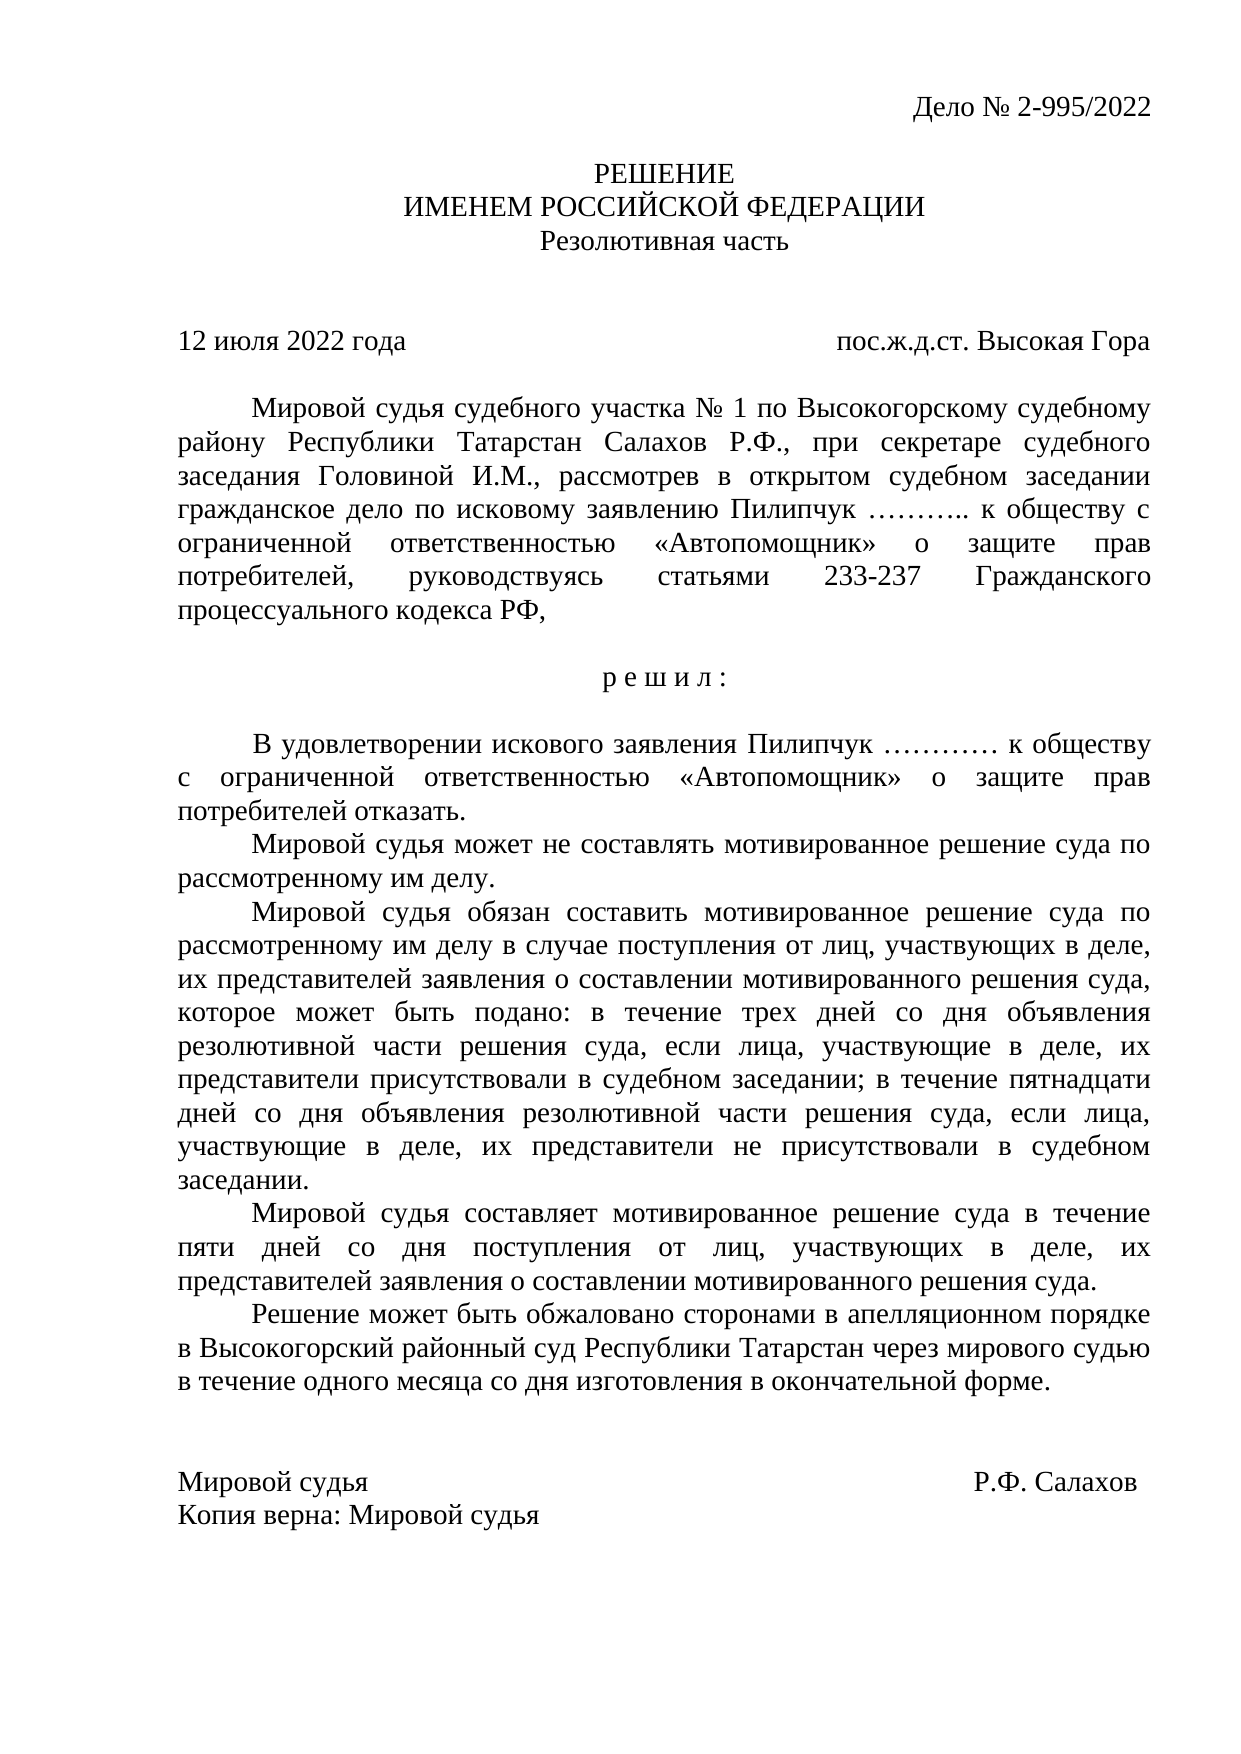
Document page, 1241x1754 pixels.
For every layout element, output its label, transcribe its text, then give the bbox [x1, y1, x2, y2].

text Решение может быть обжаловано сторонами в апелляционном порядке в Высокогорский районный суд Республики Татарстан через мирового судью в течение одного месяца со дня изготовления в окончательной форме. [177, 1296, 1152, 1397]
text Мировой судья судебного участка № 1 по Высокогорскому судебному району Республики Татарстан Салахов Р.Ф., при секретаре судебного заседания Головиной И.М., рассмотрев в открытом судебном заседании гражданское дело по исковому заявлению Пилипчук ……….. к обществу с ограниченной ответственностью «Автопомощник» о защите прав потребителей, руководствуясь статьями 233-237 Гражданского процессуального кодекса РФ, [177, 391, 1152, 625]
text р е ш и л : [177, 659, 1152, 692]
text Копия верна: Мировой судья [177, 1497, 1152, 1531]
text 12 июля 2022 года пос.ж.д.ст. Высокая Гора [177, 323, 1152, 357]
text В удовлетворении искового заявления Пилипчук ………… к обществу с ограниченной ответственностью «Автопомощник» о защите прав потребителей отказать. [177, 726, 1152, 827]
text Дело № 2-995/2022 [177, 89, 1152, 122]
text РЕШЕНИЕ [177, 156, 1152, 189]
text Мировой судья составляет мотивированное решение суда в течение пяти дней со дня поступления от лиц, участвующих в деле, их представителей заявления о составлении мотивированного решения суда. [177, 1196, 1152, 1296]
text ИМЕНЕМ РОССИЙСКОЙ ФЕДЕРАЦИИ [177, 189, 1152, 223]
text Мировой судья обязан составить мотивированное решение суда по рассмотренному им делу в случае поступления от лиц, участвующих в деле, их представителей заявления о составлении мотивированного решения суда, которое может быть подано: в течение трех дней со дня объявления резолютивной части решения суда, если лица, участвующие в деле, их представители присутствовали в судебном заседании; в течение пятнадцати дней со дня объявления резолютивной части решения суда, если лица, участвующие в деле, их представители не присутствовали в судебном заседании. [177, 894, 1152, 1196]
text Мировой судья может не составлять мотивированное решение суда по рассмотренному им делу. [177, 827, 1152, 894]
text Резолютивная часть [177, 223, 1152, 256]
text Мировой судья Р.Ф. Салахов [177, 1464, 1152, 1497]
